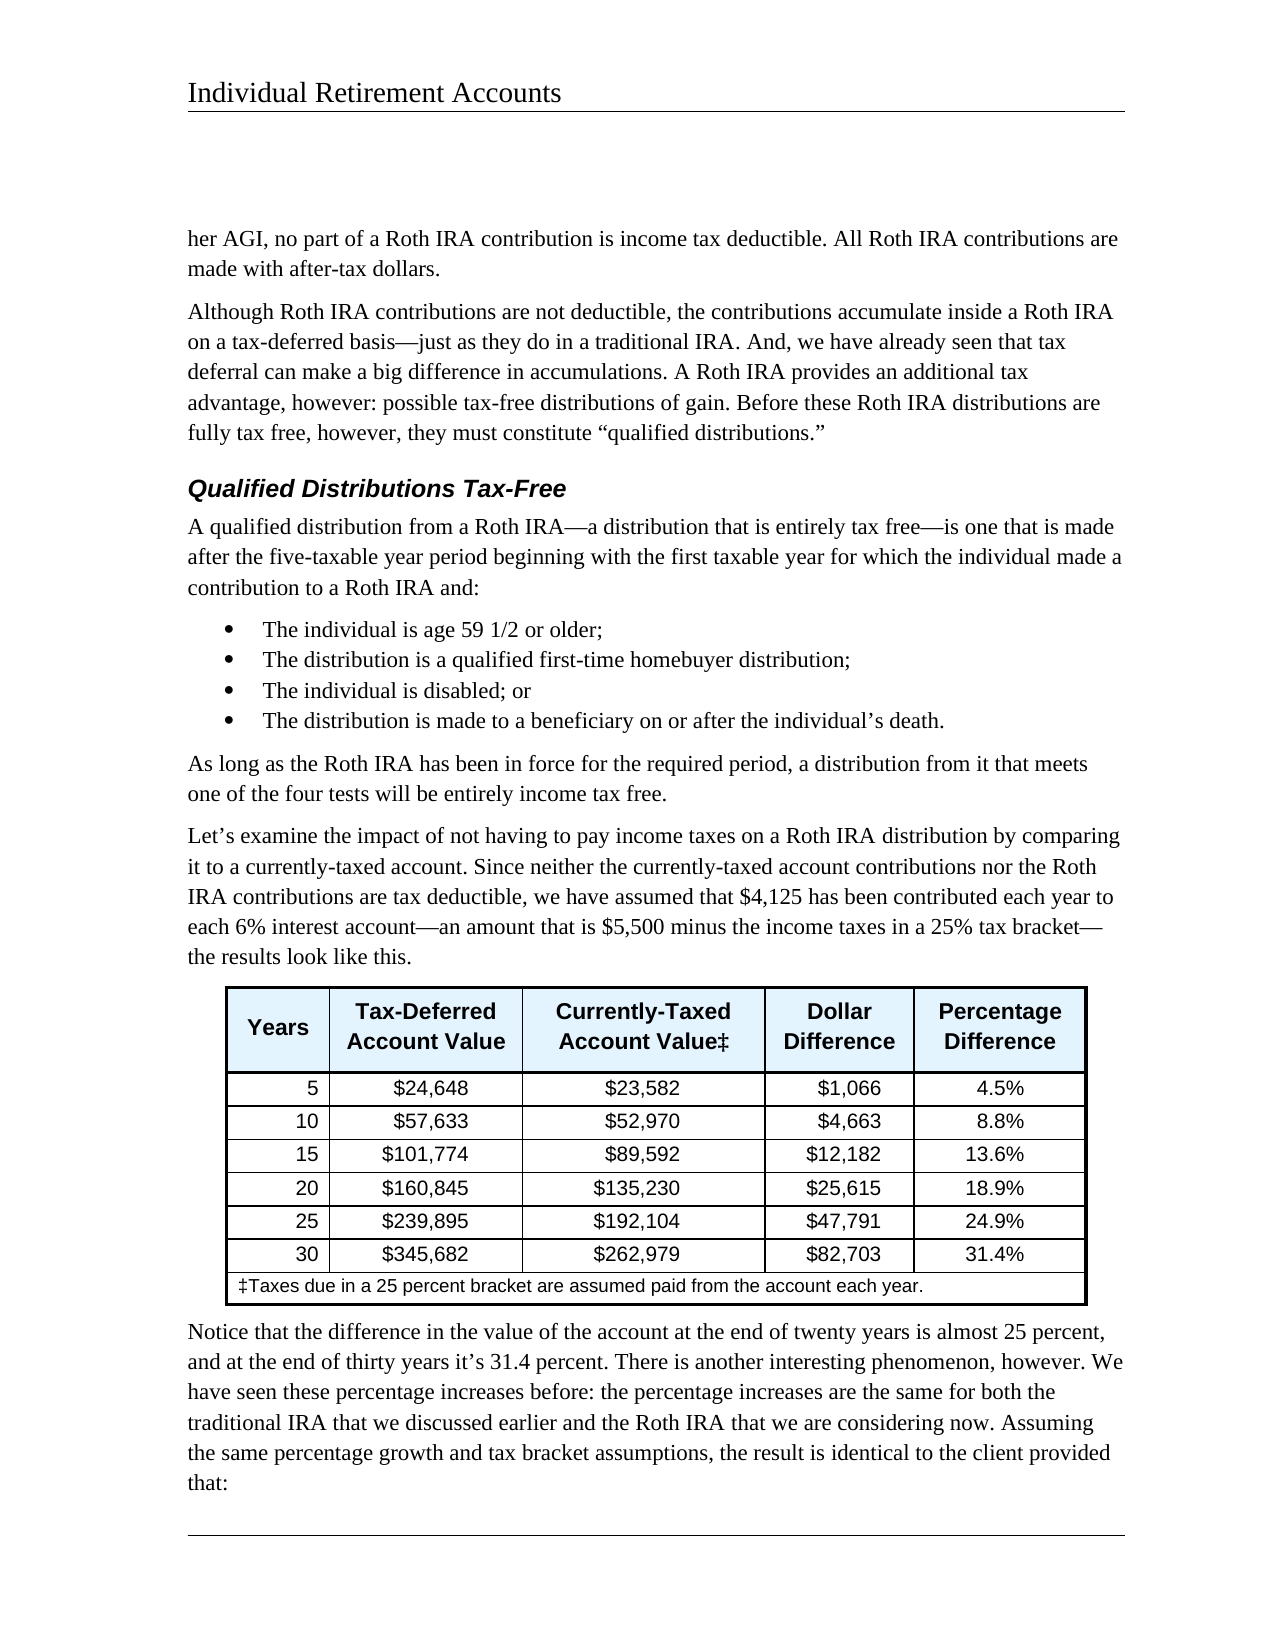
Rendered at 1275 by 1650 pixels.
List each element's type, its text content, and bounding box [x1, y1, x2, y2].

table_cell $262,979 [523, 1240, 764, 1272]
table_header Years [228, 989, 329, 1071]
table_header Currently-Taxed Account Value‡ [523, 989, 764, 1071]
text A qualified distribution from a Roth IRA—a distribution that is entirely tax free—is one that is made after the five-taxable year period beginning with the first taxable year for which the individual made a contribution to a Roth IRA and: [187, 513, 1125, 600]
table_header Percentage Difference [915, 989, 1084, 1071]
list The distribution is made to a beneficiary on or after the individual’s death. [225, 707, 1125, 733]
text Notice that the difference in the value of the account at the end of twenty years is almost 25 percent, and at the end of thirty years it’s 31.4 percent. There is another interesting phenomenon, however. We have seen these percentage increases before: the percentage increases are the same for both the traditional IRA that we discussed earlier and the Roth IRA that we are considering now. Assuming the same percentage growth and tax bracket assumptions, the result is identical to the client provided that: [187, 1318, 1125, 1495]
text Let’s examine the impact of not having to pay income taxes on a Roth IRA distribution by comparing it to a currently-taxed account. Since neither the currently-taxed account contributions nor the Roth IRA contributions are tax deductible, we have assumed that $4,125 has been contributed each year to each 6% interest account—an amount that is $5,500 minus the income taxes in a 25% tax bracket—the results look like this. [187, 823, 1125, 970]
table_cell $239,895 [330, 1207, 522, 1238]
table_cell $12,182 [766, 1140, 913, 1172]
table_cell 8.8% [915, 1107, 1084, 1139]
table_cell $24,648 [330, 1074, 522, 1105]
table_cell $89,592 [523, 1140, 764, 1172]
table_cell $4,663 [766, 1107, 913, 1139]
table_cell $192,104 [523, 1207, 764, 1238]
table_cell $1,066 [766, 1074, 913, 1105]
table_cell 30 [228, 1240, 329, 1272]
table_header Dollar Difference [766, 989, 913, 1071]
list The individual is age 59 1/2 or older; [225, 616, 1125, 643]
table_cell $23,582 [523, 1074, 764, 1105]
table_cell $82,703 [766, 1240, 913, 1272]
table_cell ‡Taxes due in a 25 percent bracket are assumed paid from the account each year. [228, 1273, 1084, 1302]
table_cell $25,615 [766, 1173, 913, 1205]
table_cell $345,682 [330, 1240, 522, 1272]
subtitle Qualified Distributions Tax-Free [187, 474, 1125, 503]
table_cell 4.5% [915, 1074, 1084, 1105]
table_cell 25 [228, 1207, 329, 1238]
list The distribution is a qualified first-time homebuyer distribution; [225, 647, 1125, 673]
text Although Roth IRA contributions are not deductible, the contributions accumulate inside a Roth IRA on a tax-deferred basis—just as they do in a traditional IRA. And, we have already seen that tax deferral can make a big difference in accumulations. A Roth IRA provides an additional tax advantage, however: possible tax-free distributions of gain. Before these Roth IRA distributions are fully tax free, however, they must constitute “qualified distributions.” [187, 298, 1125, 445]
table_cell $101,774 [330, 1140, 522, 1172]
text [187, 225, 1125, 282]
text As long as the Roth IRA has been in force for the required period, a distribution from it that meets one of the four tests will be entirely income tax free. [187, 750, 1125, 806]
table_cell $57,633 [330, 1107, 522, 1139]
list The individual is disabled; or [225, 677, 1125, 703]
table_header Tax-Deferred Account Value [330, 989, 522, 1071]
table_cell $135,230 [523, 1173, 764, 1205]
table_cell 24.9% [915, 1207, 1084, 1238]
table_cell 31.4% [915, 1240, 1084, 1272]
table_cell 18.9% [915, 1173, 1084, 1205]
table_cell $160,845 [330, 1173, 522, 1205]
table_cell 20 [228, 1173, 329, 1205]
table_cell $52,970 [523, 1107, 764, 1139]
table_cell 15 [228, 1140, 329, 1172]
table_cell $47,791 [766, 1207, 913, 1238]
table_cell 13.6% [915, 1140, 1084, 1172]
table_cell 5 [228, 1074, 329, 1105]
table_cell 10 [228, 1107, 329, 1139]
